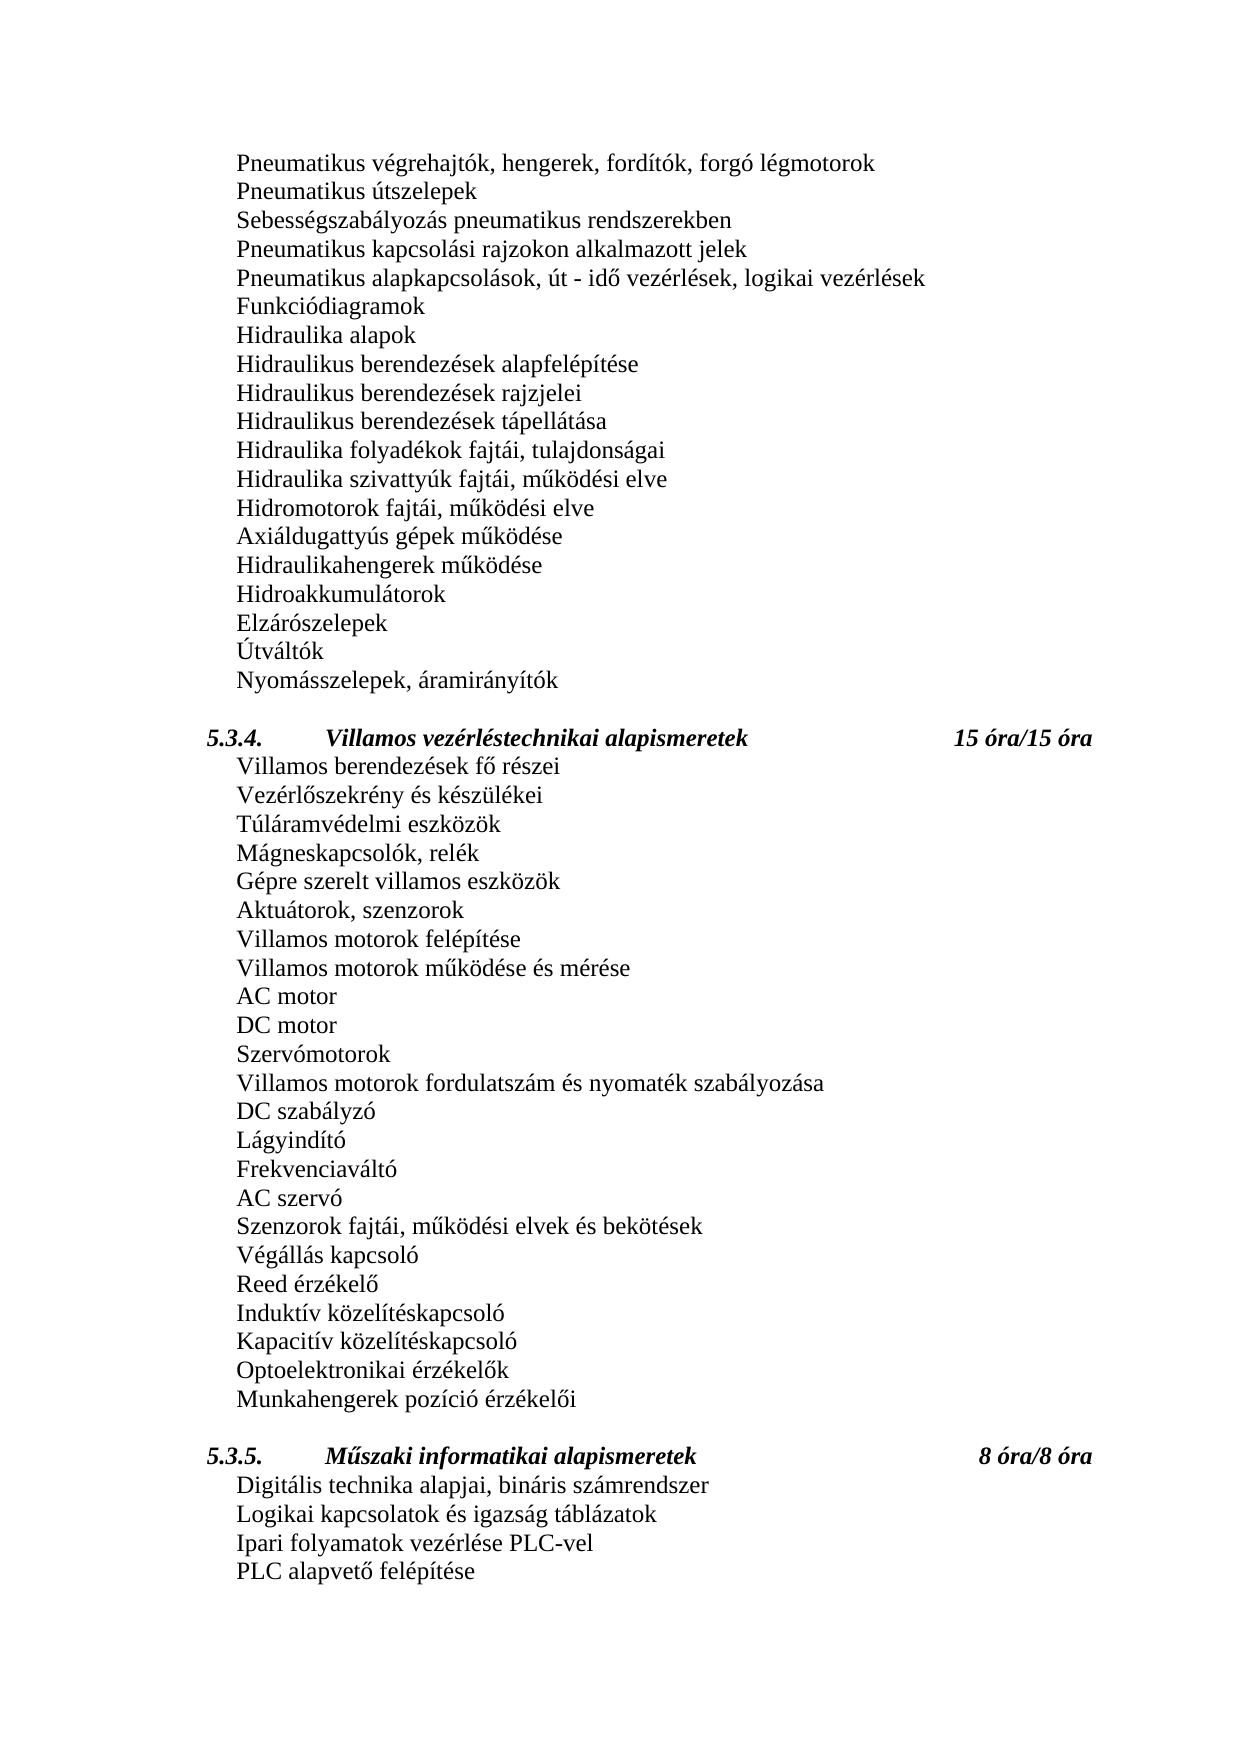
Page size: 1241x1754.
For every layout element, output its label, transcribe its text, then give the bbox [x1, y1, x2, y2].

text Hidraulika szivattyúk fajtái, működési elve [236, 464, 1093, 493]
text Elzárószelepek [236, 608, 1093, 636]
text Hidraulikus berendezések alapfelépítése [236, 349, 1093, 378]
list Villamos vezérléstechnikai alapismeretek 15 óra/15 óra [207, 723, 1093, 751]
text Frekvenciaváltó [236, 1154, 1093, 1183]
text Kapacitív közelítéskapcsoló [236, 1326, 1093, 1355]
text Villamos berendezések fő részei [236, 751, 1093, 780]
text Pneumatikus alapkapcsolások, út - idő vezérlések, logikai vezérlések [236, 263, 1093, 291]
text Villamos motorok fordulatszám és nyomaték szabályozása [236, 1068, 1093, 1096]
text Túláramvédelmi eszközök [236, 809, 1093, 838]
text Axiáldugattyús gépek működése [236, 521, 1093, 550]
text Induktív közelítéskapcsoló [236, 1298, 1093, 1326]
text Gépre szerelt villamos eszközök [236, 866, 1093, 895]
text Pneumatikus útszelepek [236, 176, 1093, 205]
text Villamos motorok működése és mérése [236, 953, 1093, 981]
text Digitális technika alapjai, bináris számrendszer [236, 1470, 1093, 1499]
text DC motor [236, 1010, 1093, 1039]
text Végállás kapcsoló [236, 1240, 1093, 1269]
text Mágneskapcsolók, relék [236, 838, 1093, 866]
text Hidraulikus berendezések rajzjelei [236, 378, 1093, 406]
text Vezérlőszekrény és készülékei [236, 780, 1093, 809]
text Funkciódiagramok [236, 291, 1093, 320]
text Hidroakkumulátorok [236, 579, 1093, 608]
text Sebességszabályozás pneumatikus rendszerekben [236, 205, 1093, 234]
text Hidromotorok fajtái, működési elve [236, 493, 1093, 521]
list Műszaki informatikai alapismeretek 8 óra/8 óra [207, 1441, 1093, 1470]
text Ipari folyamatok vezérlése PLC-vel [236, 1528, 1093, 1556]
text Útváltók [236, 636, 1093, 665]
text AC szervó [236, 1183, 1093, 1211]
text Hidraulikus berendezések tápellátása [236, 406, 1093, 435]
text Munkahengerek pozíció érzékelői [236, 1384, 1093, 1413]
text AC motor [236, 981, 1093, 1010]
text Szervómotorok [236, 1039, 1093, 1068]
text PLC alapvető felépítése [236, 1556, 1093, 1585]
text Optoelektronikai érzékelők [236, 1355, 1093, 1384]
text Reed érzékelő [236, 1269, 1093, 1298]
text Hidraulika folyadékok fajtái, tulajdonságai [236, 435, 1093, 464]
text Lágyindító [236, 1125, 1093, 1154]
text Szenzorok fajtái, működési elvek és bekötések [236, 1211, 1093, 1240]
text Logikai kapcsolatok és igazság táblázatok [236, 1499, 1093, 1528]
text Hidraulika alapok [236, 320, 1093, 349]
text Hidraulikahengerek működése [236, 550, 1093, 579]
text Nyomásszelepek, áramirányítók [236, 665, 1093, 694]
text Pneumatikus végrehajtók, hengerek, fordítók, forgó légmotorok [236, 148, 1093, 176]
text Villamos motorok felépítése [236, 924, 1093, 953]
text DC szabályzó [236, 1096, 1093, 1125]
text Aktuátorok, szenzorok [236, 895, 1093, 924]
text Pneumatikus kapcsolási rajzokon alkalmazott jelek [236, 234, 1093, 263]
